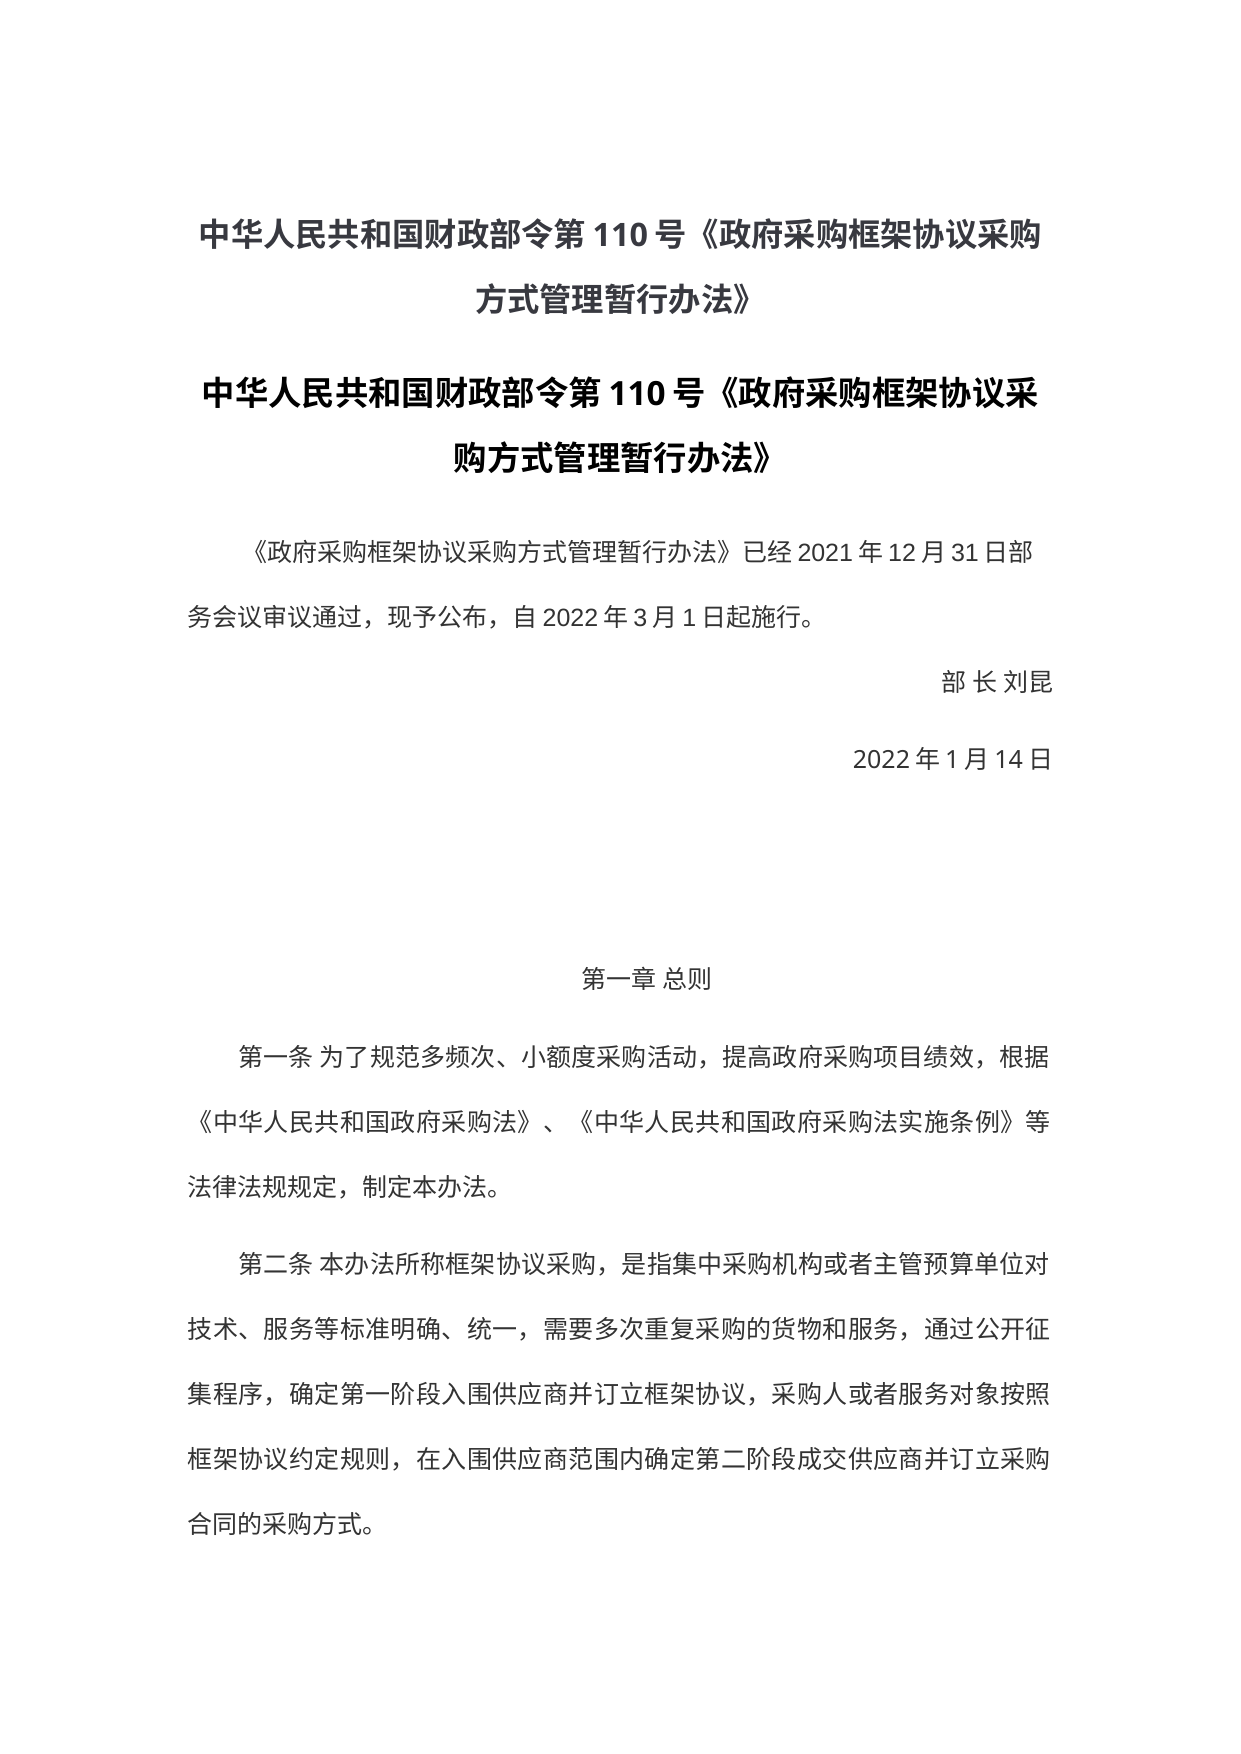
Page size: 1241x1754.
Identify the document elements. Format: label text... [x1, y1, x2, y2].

subtitle 中华人民共和国财政部令第110号《政府采购框架协议采购方式管理暂行办法》 [187, 199, 1053, 329]
text 第二条 本办法所称框架协议采购，是指集中采购机构或者主管预算单位对技术、服务等标准明确、统一，需要多次重复采购的货物和服务，通过公开征集程序，确定第一阶段入围供应商并订立框架协议，采购人或者服务对象按照框架协议约定规则，在入围供应商范围内确定第二阶段成交供应商并订立采购合同的采购方式。 [187, 1230, 1053, 1555]
text 《政府采购框架协议采购方式管理暂行办法》已经2021年12月31日部务会议审议通过，现予公布，自2022年3月1日起施行。 [187, 518, 1053, 648]
text 部 长 刘昆 [187, 648, 1053, 713]
text 中华人民共和国财政部令第110号《政府采购框架协议采购方式管理暂行办法》 [187, 359, 1053, 489]
text 2022年1月14日 [187, 725, 1053, 790]
text 第一条 为了规范多频次、小额度采购活动，提高政府采购项目绩效，根据《中华人民共和国政府采购法》、《中华人民共和国政府采购法实施条例》等法律法规规定，制定本办法。 [187, 1023, 1053, 1218]
text 第一章 总则 [187, 945, 1053, 1010]
